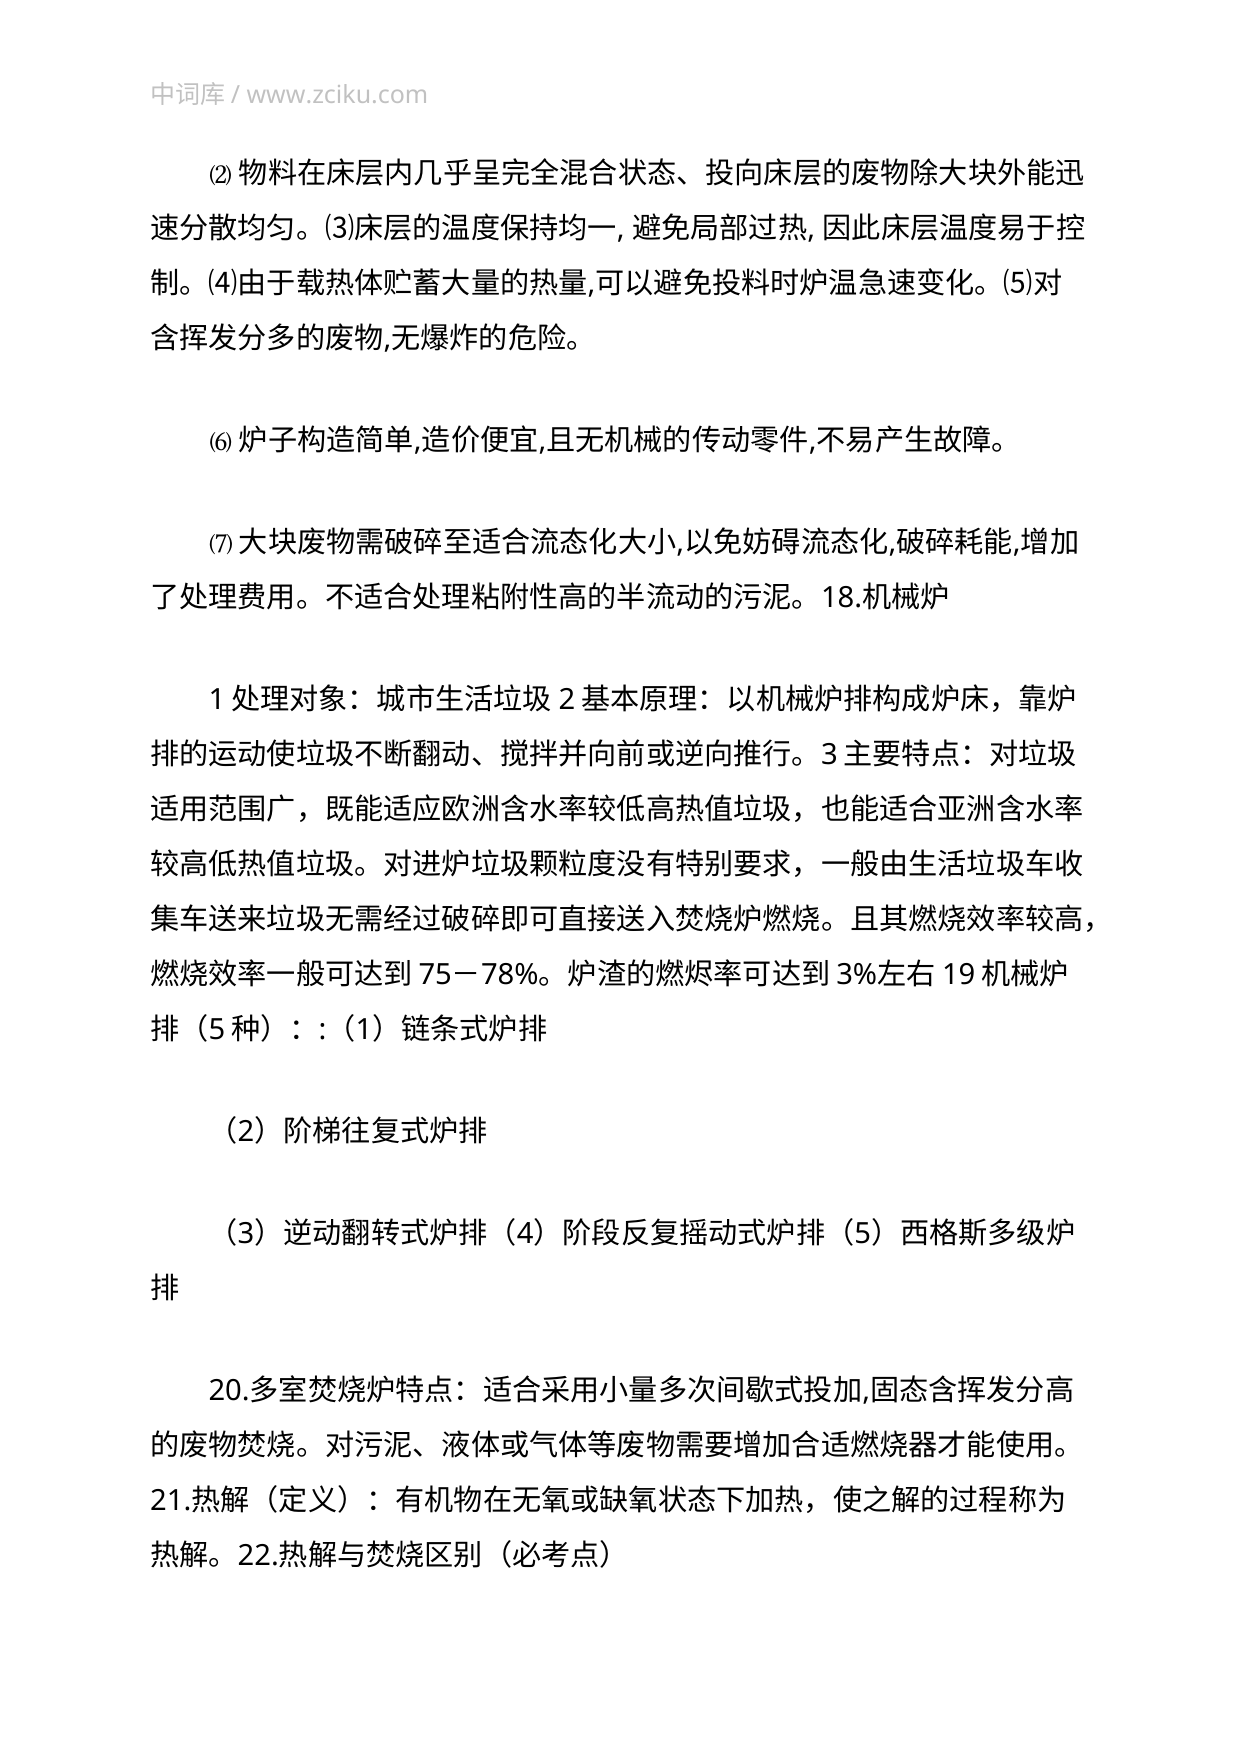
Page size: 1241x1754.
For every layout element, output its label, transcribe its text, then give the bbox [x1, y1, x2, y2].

text 1处理对象：城市生活垃圾 2基本原理：以机械炉排构成炉床，靠炉排的运动使垃圾不断翻动、搅拌并向前或逆向推行。3主要特点：对垃圾适用范围广，既能适应欧洲含水率较低高热值垃圾，也能适合亚洲含水率较高低热值垃圾。对进炉垃圾颗粒度没有特别要求，一般由生活垃圾车收集车送来垃圾无需经过破碎即可直接送入焚烧炉燃烧。且其燃烧效率较高，燃烧效率一般可达到75－78%。炉渣的燃烬率可达到3%左右 19机械炉排（5种）：:（1）链条式炉排 [150, 676, 1090, 1048]
text 20.多室焚烧炉特点：适合采用小量多次间歇式投加,固态含挥发分高的废物焚烧。对污泥、液体或气体等废物需要增加合适燃烧器才能使用。21.热解（定义）：有机物在无氧或缺氧状态下加热，使之解的过程称为热解。22.热解与焚烧区别（必考点） [150, 1366, 1090, 1574]
text ⑵物料在床层内几乎呈完全混合状态、投向床层的废物除大块外能迅速分散均匀。⑶床层的温度保持均一, 避免局部过热, 因此床层温度易于控制。⑷由于载热体贮蓄大量的热量,可以避免投料时炉温急速变化。⑸对含挥发分多的废物,无爆炸的危险。 [150, 150, 1090, 357]
text ⑹炉子构造简单,造价便宜,且无机械的传动零件,不易产生故障。 [150, 417, 1090, 459]
text （2）阶梯往复式炉排 [150, 1108, 1090, 1150]
text ⑺大块废物需破碎至适合流态化大小,以免妨碍流态化,破碎耗能,增加了处理费用。不适合处理粘附性高的半流动的污泥。18.机械炉 [150, 519, 1090, 616]
text （3）逆动翻转式炉排（4）阶段反复摇动式炉排（5）西格斯多级炉排 [150, 1209, 1090, 1307]
